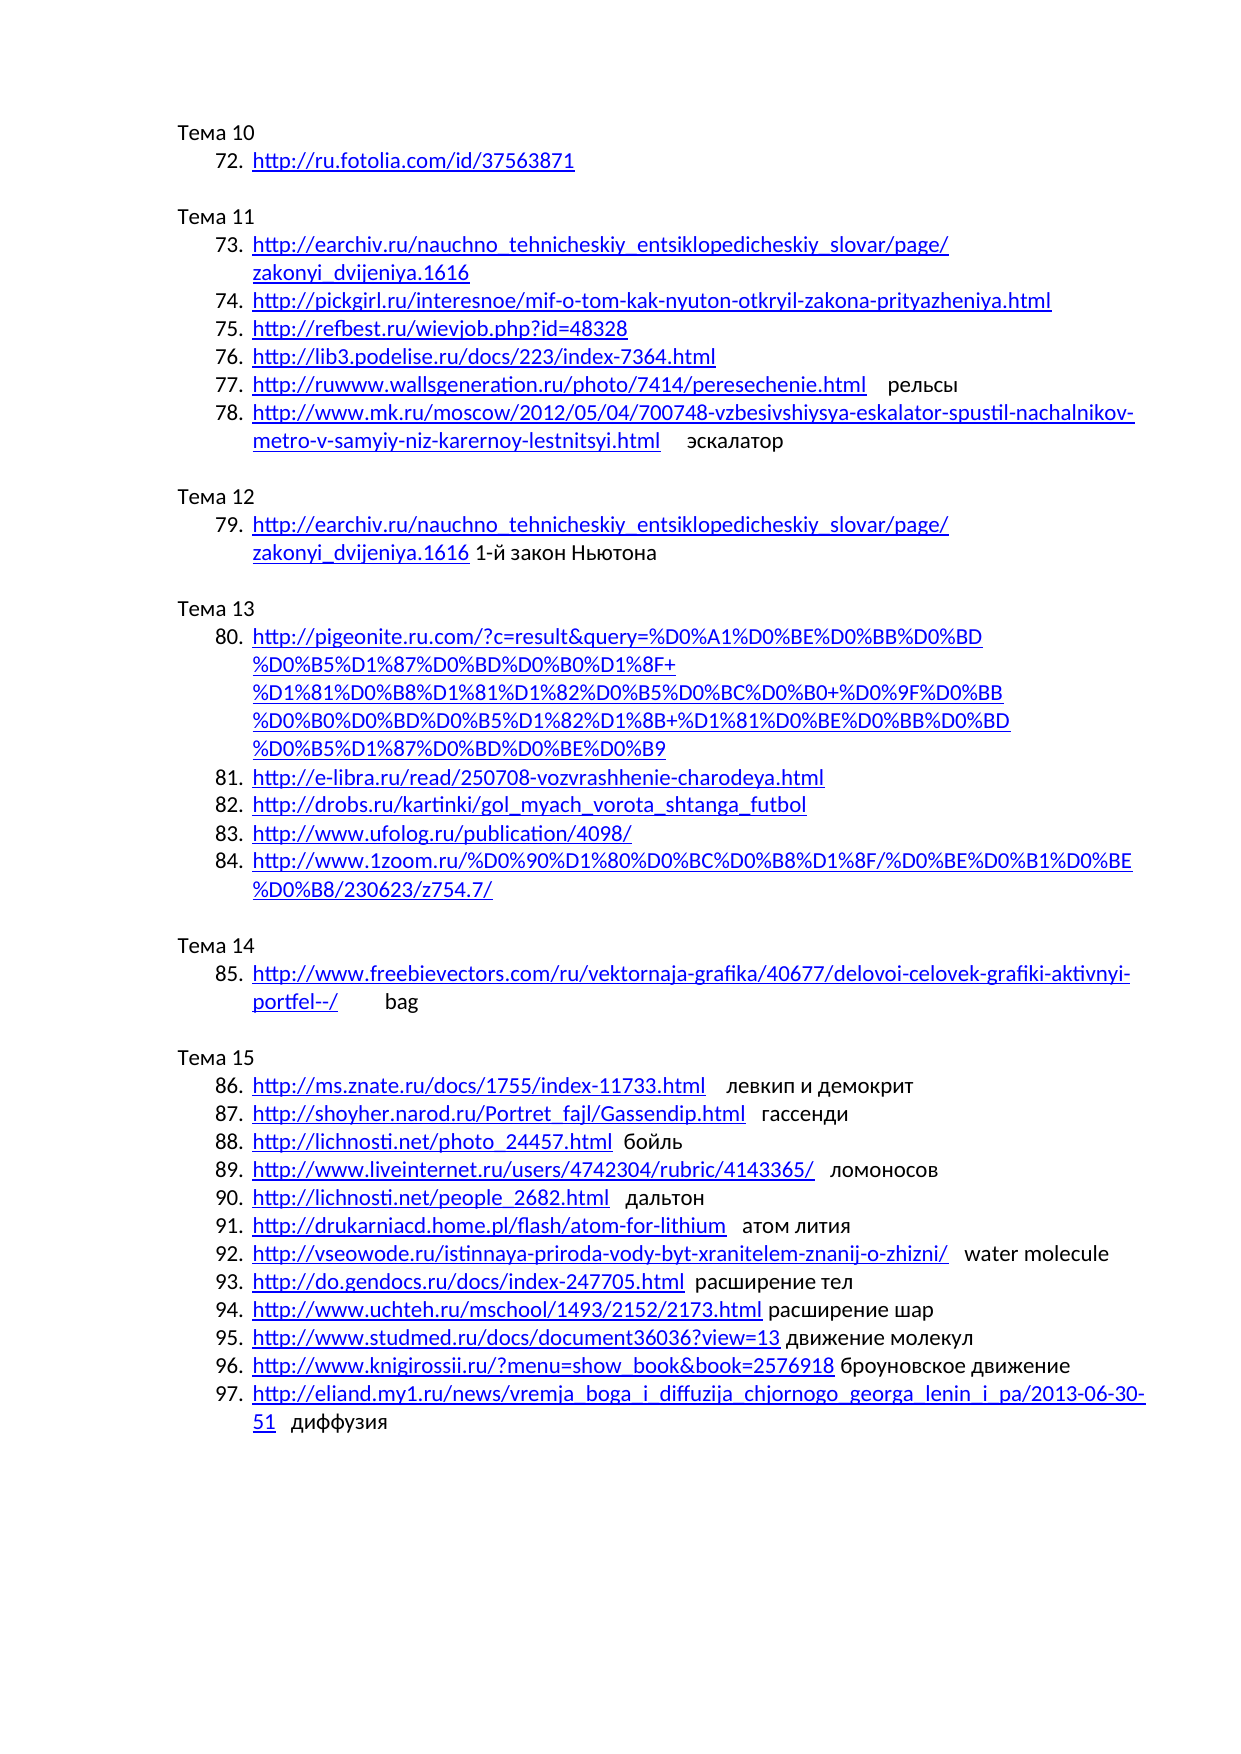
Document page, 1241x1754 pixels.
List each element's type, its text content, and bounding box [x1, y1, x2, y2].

list http://ru.fotolia.com/id/37563871 [215, 146, 1152, 174]
text Тема 15 [177, 1043, 1152, 1071]
list http://www.freebievectors.com/ru/vektornaja-grafika/40677/delovoi-celovek-grafiki-aktivnyi-portfel--/ bag [215, 959, 1152, 1015]
list http://lichnosti.net/people_2682.html дальтон [215, 1183, 1152, 1211]
list http://earchiv.ru/nauchno_tehnicheskiy_entsiklopedicheskiy_slovar/page/zakonyi_dvijeniya.1616 1-й закон Ньютона [215, 510, 1152, 566]
list http://www.liveinternet.ru/users/4742304/rubric/4143365/ ломоносов [215, 1155, 1152, 1183]
list http://pigeonite.ru.com/?c=result&query=%D0%A1%D0%BE%D0%BB%D0%BD%D0%B5%D1%87%D0%BD%D0%B0%D1%8F+%D1%81%D0%B8%D1%81%D1%82%D0%B5%D0%BC%D0%B0+%D0%9F%D0%BB%D0%B0%D0%BD%D0%B5%D1%82%D1%8B+%D1%81%D0%BE%D0%BB%D0%BD%D0%B5%D1%87%D0%BD%D0%BE%D0%B9 [215, 622, 1152, 763]
list http://drukarniacd.home.pl/flash/atom-for-lithium атом лития [215, 1211, 1152, 1239]
text Тема 10 [177, 118, 1152, 146]
list http://lib3.podelise.ru/docs/223/index-7364.html [215, 342, 1152, 370]
text Тема 13 [177, 594, 1152, 622]
list http://pickgirl.ru/interesnoe/mif-o-tom-kak-nyuton-otkryil-zakona-prityazheniya.html [215, 286, 1152, 314]
list http://vseowode.ru/istinnaya-priroda-vody-byt-xranitelem-znanij-o-zhizni/ water molecule [215, 1239, 1152, 1267]
list http://www.uchteh.ru/mschool/1493/2152/2173.html расширение шар [215, 1295, 1152, 1323]
list http://lichnosti.net/photo_24457.html бойль [215, 1127, 1152, 1155]
list http://www.knigirossii.ru/?menu=show_book&book=2576918 броуновское движение [215, 1351, 1152, 1379]
list http://ms.znate.ru/docs/1755/index-11733.html левкип и демокрит [215, 1071, 1152, 1099]
list http://www.1zoom.ru/%D0%90%D1%80%D0%BC%D0%B8%D1%8F/%D0%BE%D0%B1%D0%BE%D0%B8/230623/z754.7/ [215, 847, 1152, 903]
text Тема 11 [177, 202, 1152, 230]
list http://www.ufolog.ru/publication/4098/ [215, 819, 1152, 847]
list http://www.studmed.ru/docs/document36036?view=13 движение молекул [215, 1323, 1152, 1351]
list http://eliand.my1.ru/news/vremja_boga_i_diffuzija_chjornogo_georga_lenin_i_pa/2013-06-30-51 диффузия [215, 1379, 1152, 1435]
list http://shoyher.narod.ru/Portret_fajl/Gassendip.html гассенди [215, 1099, 1152, 1127]
list http://do.gendocs.ru/docs/index-247705.html расширение тел [215, 1267, 1152, 1295]
list http://e-libra.ru/read/250708-vozvrashhenie-charodeya.html [215, 763, 1152, 791]
text Тема 14 [177, 931, 1152, 959]
list http://refbest.ru/wievjob.php?id=48328 [215, 314, 1152, 342]
list http://earchiv.ru/nauchno_tehnicheskiy_entsiklopedicheskiy_slovar/page/zakonyi_dvijeniya.1616 [215, 230, 1152, 286]
list http://www.mk.ru/moscow/2012/05/04/700748-vzbesivshiysya-eskalator-spustil-nachalnikov-metro-v-samyiy-niz-karernoy-lestnitsyi.html эскалатор [215, 398, 1152, 454]
list http://drobs.ru/kartinki/gol_myach_vorota_shtanga_futbol [215, 791, 1152, 819]
list http://ruwww.wallsgeneration.ru/photo/7414/peresechenie.html рельсы [215, 370, 1152, 398]
text Тема 12 [177, 482, 1152, 510]
